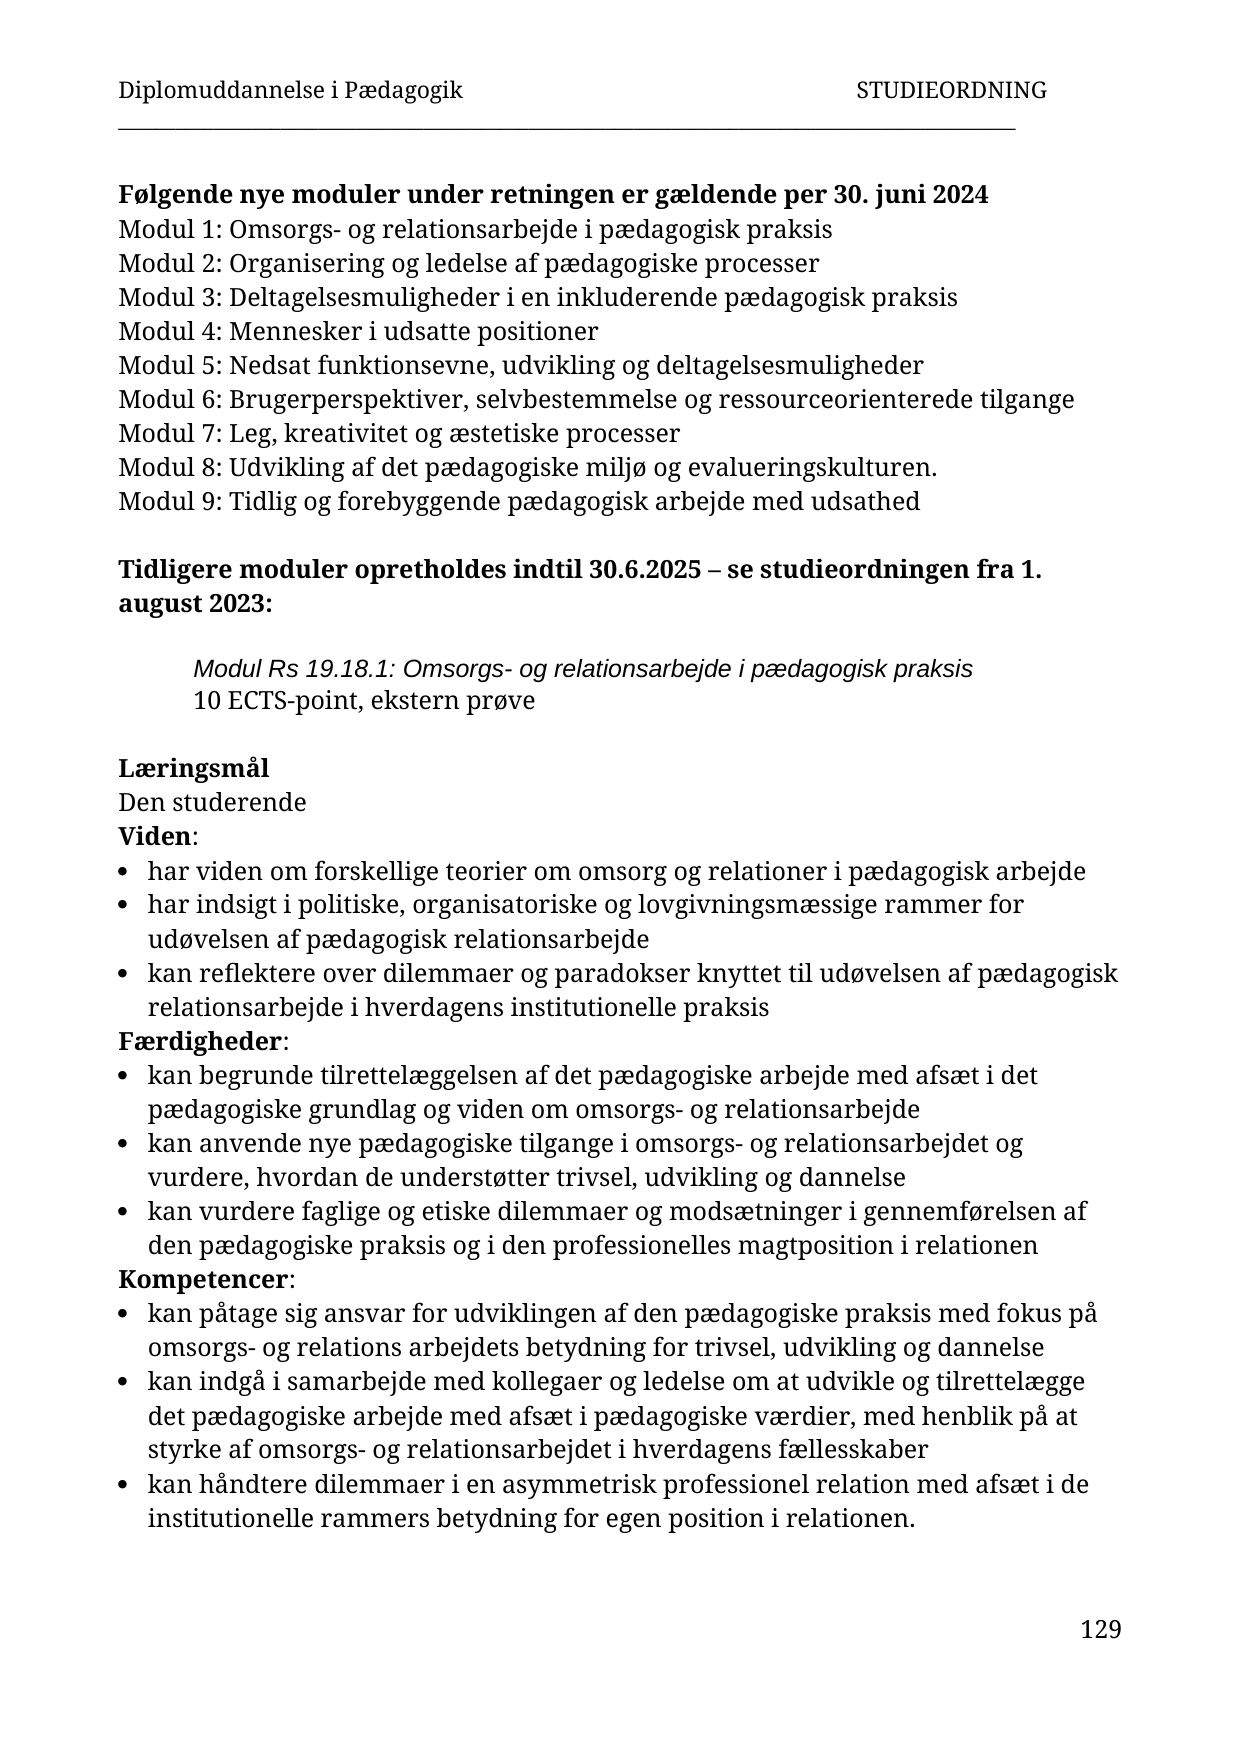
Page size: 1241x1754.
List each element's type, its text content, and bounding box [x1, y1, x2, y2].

list kan indgå i samarbejde med kollegaer og ledelse om at udvikle og tilrettelægge det pædagogiske arbejde med afsæt i pædagogiske værdier, med henblik på at styrke af omsorgs- og relationsarbejdet i hverdagens fællesskaber [118, 1364, 1122, 1466]
text Modul 6: Brugerperspektiver, selvbestemmelse og ressourceorienterede tilgange [118, 382, 1122, 416]
list kan vurdere faglige og etiske dilemmaer og modsætninger i gennemførelsen af den pædagogiske praksis og i den professionelles magtposition i relationen [118, 1194, 1122, 1262]
list kan reflektere over dilemmaer og paradokser knyttet til udøvelsen af pædagogisk relationsarbejde i hverdagens institutionelle praksis [118, 955, 1122, 1023]
text Tidligere moduler opretholdes indtil 30.6.2025 – se studieordningen fra 1. august 2023: [118, 552, 1122, 620]
text Modul 1: Omsorgs- og relationsarbejde i pædagogisk praksis [118, 211, 1122, 245]
text 10 ECTS-point, ekstern prøve [118, 683, 1122, 717]
list har viden om forskellige teorier om omsorg og relationer i pædagogisk arbejde [118, 853, 1122, 887]
list kan begrunde tilrettelæggelsen af det pædagogiske arbejde med afsæt i det pædagogiske grundlag og viden om omsorgs- og relationsarbejde [118, 1057, 1122, 1126]
text Modul 4: Mennesker i udsatte positioner [118, 313, 1122, 347]
text Modul 8: Udvikling af det pædagogiske miljø og evalueringskulturen. [118, 450, 1122, 484]
text Den studerende [118, 785, 1122, 819]
text Modul 7: Leg, kreativitet og æstetiske processer [118, 416, 1122, 450]
text Færdigheder: [118, 1023, 1122, 1057]
subtitle Modul Rs 19.18.1: Omsorgs- og relationsarbejde i pædagogisk praksis [193, 654, 1122, 683]
text Modul 9: Tidlig og forebyggende pædagogisk arbejde med udsathed [118, 484, 1122, 518]
list kan anvende nye pædagogiske tilgange i omsorgs- og relationsarbejdet og vurdere, hvordan de understøtter trivsel, udvikling og dannelse [118, 1126, 1122, 1194]
text Modul 3: Deltagelsesmuligheder i en inkluderende pædagogisk praksis [118, 279, 1122, 313]
text Modul 2: Organisering og ledelse af pædagogiske processer [118, 245, 1122, 279]
text Modul 5: Nedsat funktionsevne, udvikling og deltagelsesmuligheder [118, 347, 1122, 382]
text Kompetencer: [118, 1262, 1122, 1296]
list kan påtage sig ansvar for udviklingen af den pædagogiske praksis med fokus på omsorgs- og relations arbejdets betydning for trivsel, udvikling og dannelse [118, 1296, 1122, 1364]
list kan håndtere dilemmaer i en asymmetrisk professionel relation med afsæt i de institutionelle rammers betydning for egen position i relationen. [118, 1466, 1122, 1534]
list har indsigt i politiske, organisatoriske og lovgivningsmæssige rammer for udøvelsen af pædagogisk relationsarbejde [118, 887, 1122, 955]
text Følgende nye moduler under retningen er gældende per 30. juni 2024 [118, 177, 1122, 211]
text Viden: [118, 819, 1122, 853]
text Læringsmål [118, 751, 1122, 785]
